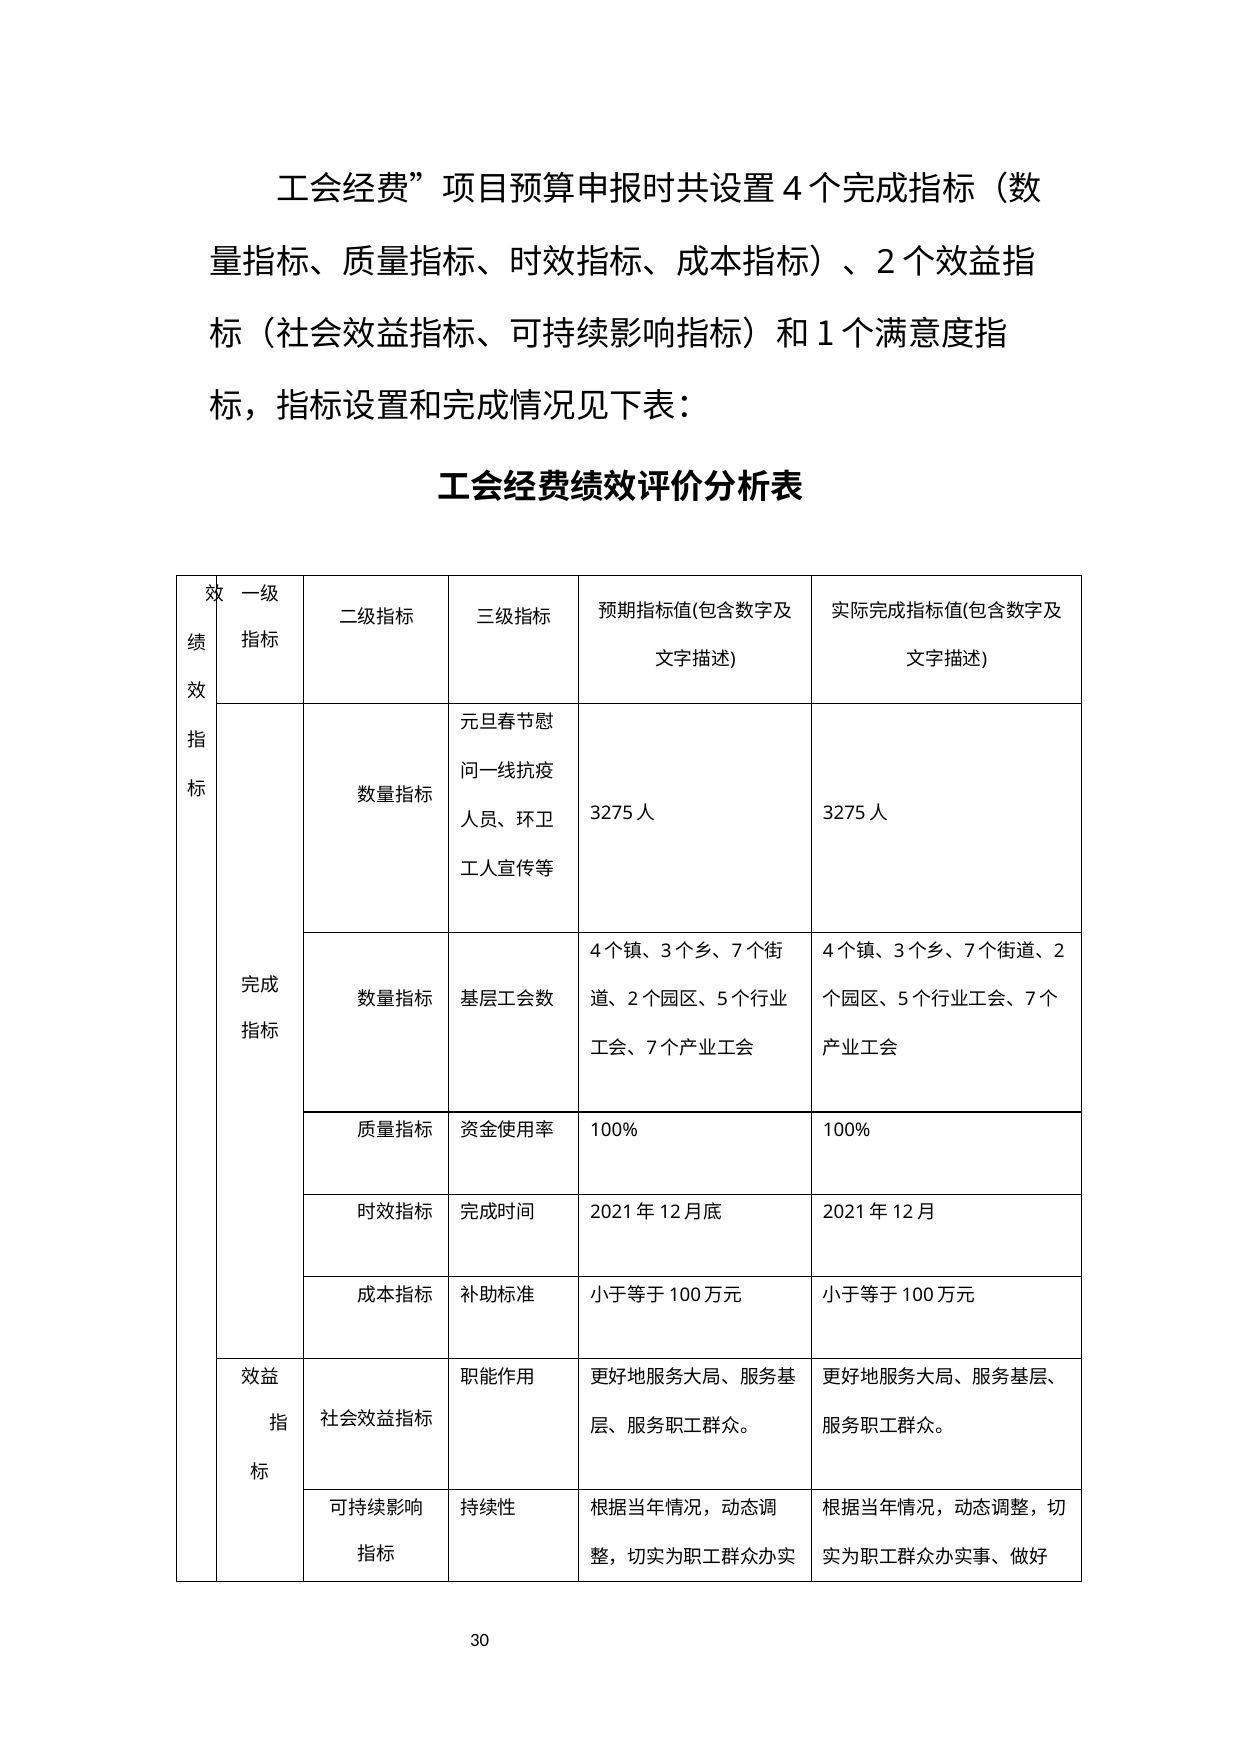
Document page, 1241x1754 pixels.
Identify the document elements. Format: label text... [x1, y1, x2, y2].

table_cell 2021年12月 [812, 1195, 1081, 1276]
table_cell 持续性 [449, 1490, 578, 1581]
text 工会经费绩效评价分析表 [187, 452, 1053, 517]
table_cell 元旦春节慰问一线抗疫人员、环卫工人宣传等 [449, 704, 578, 932]
table_header 效绩效指标 [177, 576, 216, 1581]
table_cell 3275人 [579, 704, 811, 932]
table_cell 职能作用 [449, 1359, 578, 1489]
table_cell 完成时间 [449, 1195, 578, 1276]
table_cell 4个镇、3个乡、7个街道、2个园区、5个行业工会、7个产业工会 [579, 933, 811, 1111]
table_cell 资金使用率 [449, 1113, 578, 1193]
table_cell 完成 指标 [217, 704, 303, 1358]
table_cell 补助标准 [449, 1277, 578, 1358]
table_header 预期指标值(包含数字及文字描述) [579, 576, 811, 703]
table_cell 小于等于100万元 [579, 1277, 811, 1358]
table_header 一级 指标 [217, 576, 303, 703]
table_cell 可持续影响 指标 [304, 1490, 448, 1581]
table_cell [579, 1490, 811, 1581]
table_cell 效益 指标 [217, 1359, 303, 1581]
table_cell 100% [579, 1113, 811, 1193]
table_cell 更好地服务大局、服务基层、服务职工群众。 [579, 1359, 811, 1489]
table_cell 成本指标 [304, 1277, 448, 1358]
table_cell 数量指标 [304, 933, 448, 1111]
table_header 二级指标 [304, 576, 448, 703]
table_cell 3275人 [812, 704, 1081, 932]
table_cell 更好地服务大局、服务基层、服务职工群众。 [812, 1359, 1081, 1489]
table_cell 时效指标 [304, 1195, 448, 1276]
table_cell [812, 1490, 1081, 1581]
table_cell 4个镇、3个乡、7个街道、2个园区、5个行业工会、7个产业工会 [812, 933, 1081, 1111]
table_header 实际完成指标值(包含数字及文字描述) [812, 576, 1081, 703]
table_cell 质量指标 [304, 1113, 448, 1193]
table_cell 小于等于100万元 [812, 1277, 1081, 1358]
table_cell 2021年12月底 [579, 1195, 811, 1276]
table_cell 数量指标 [304, 704, 448, 932]
text 工会经费”项目预算申报时共设置4个完成指标（数量指标、质量指标、时效指标、成本指标）、2个效益指标（社会效益指标、可持续影响指标）和1个满意度指标，指标设置和完成情况见下表： [209, 162, 1053, 427]
table_header 三级指标 [449, 576, 578, 703]
table_cell 社会效益指标 [304, 1359, 448, 1489]
table_cell 100% [812, 1113, 1081, 1193]
table_cell 基层工会数 [449, 933, 578, 1111]
